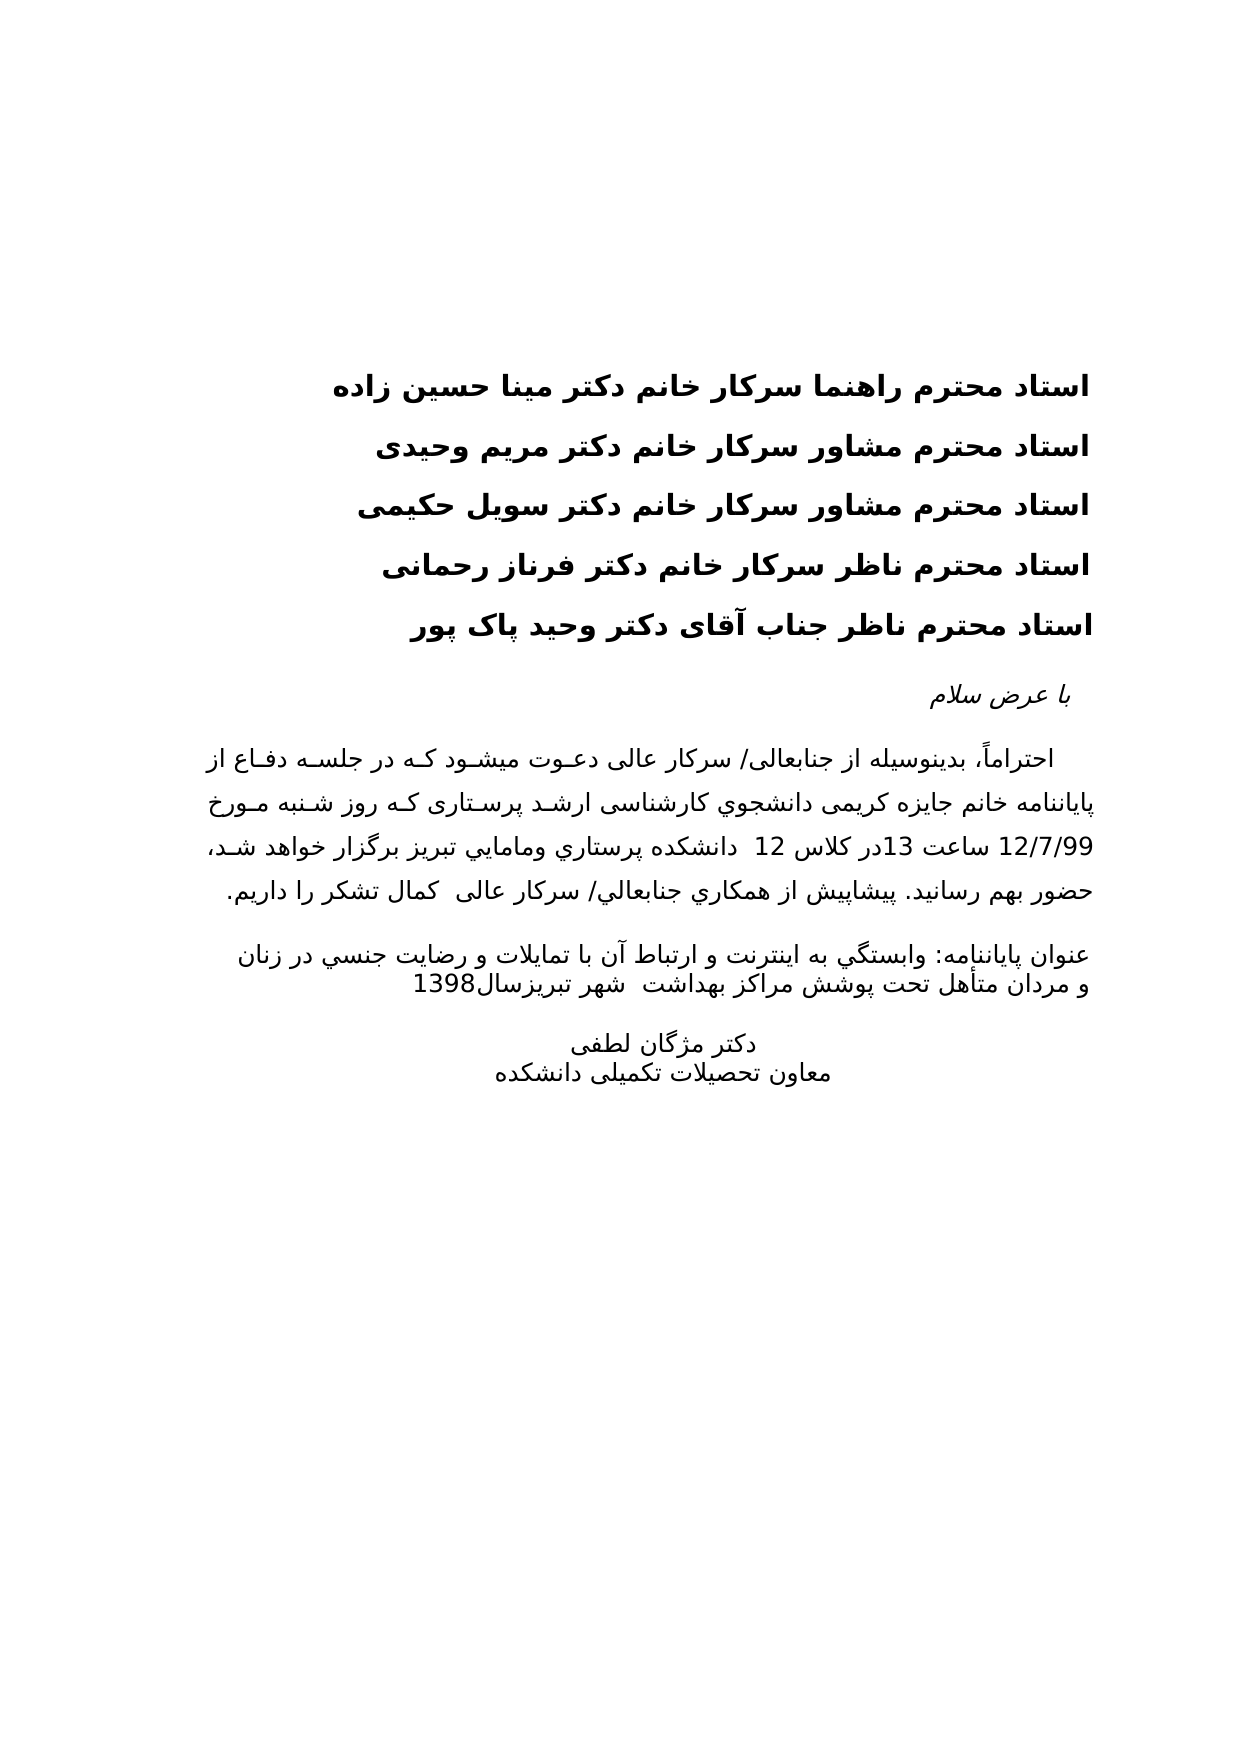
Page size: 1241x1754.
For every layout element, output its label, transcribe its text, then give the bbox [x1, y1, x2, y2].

text معاون تحصیلات تکمیلی دانشکده [236, 1058, 1090, 1088]
text استاد محترم مشاور سرکار خانم دکتر سویل حکیمی [236, 489, 1090, 523]
text استاد محترم ناظر جناب آقای دکتر وحید پاک پور [207, 608, 1094, 642]
text استاد محترم راهنما سرکار خانم دکتر مینا حسین زاده [236, 369, 1090, 403]
text دکتر مژگان لطفی [236, 1029, 1090, 1058]
text احتراماً، بدينوسيله از جنابعالی/ سرکار عالی دعوت میشود که در جلسه دفاع از پاياننامه خانم جایزه کریمی دانشجوي کارشناسی ارشد پرستاری که روز شنبه مورخ 12/7/99 ساعت 13در کلاس 12 دانشکده پرستاري ومامايي تبريز برگزار خواهد شد، حضور بهم رسانید. پيشاپيش از همكاري جنابعالي/ سرکار عالی كمال تشكر را داريم. [207, 745, 1094, 905]
text با عرض سلام [207, 680, 1094, 709]
text استاد محترم مشاور سرکار خانم دکتر مریم وحیدی [236, 429, 1090, 463]
text استاد محترم ناظر سرکار خانم دکتر فرناز رحمانی [236, 548, 1090, 582]
text عنوان پایاننامه: وابستگي به اينترنت و ارتباط آن با تمايلات و رضايت جنسي در زنان و مردان متأهل تحت پوشش مراکز بهداشت شهر تبریزسال1398 [236, 941, 1090, 999]
